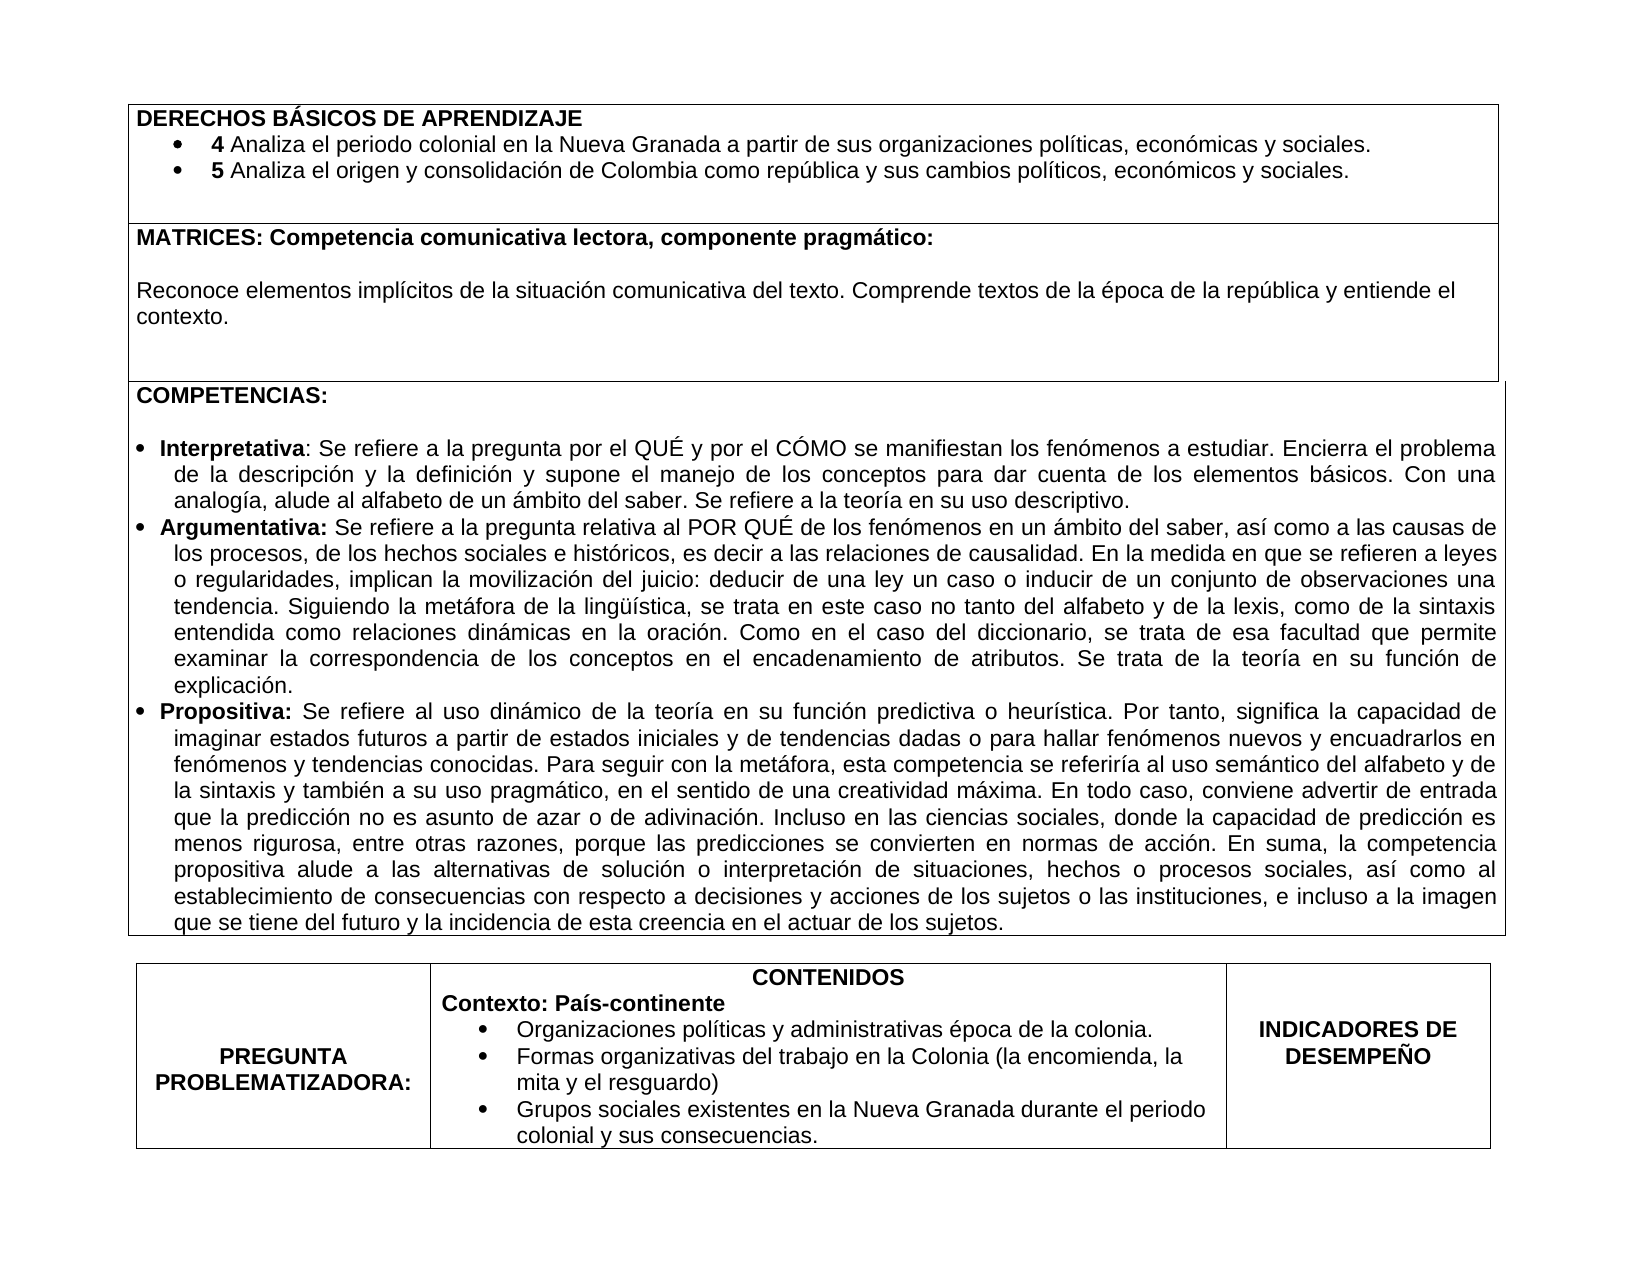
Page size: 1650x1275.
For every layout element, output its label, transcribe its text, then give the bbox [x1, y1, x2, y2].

table_cell DERECHOS BÁSICOS DE APRENDIZAJE 4 Analiza el periodo colonial en la Nueva Granada a partir de sus organizaciones políticas, económicas y sociales. 5 Analiza el origen y consolidación de Colombia como república y sus cambios políticos, económicos y sociales. [129, 105, 1498, 223]
table_cell MATRICES: Competencia comunicativa lectora, componente pragmático: Reconoce elementos implícitos de la situación comunicativa del texto. Comprende textos de la época de la república y entiende el contexto. [129, 224, 1498, 381]
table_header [137, 964, 430, 1148]
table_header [431, 964, 1226, 1148]
table_cell COMPETENCIAS: Interpretativa: Se refiere a la pregunta por el QUÉ y por el CÓMO se manifiestan los fenómenos a estudiar. Encierra el problema de la descripción y la definición y supone el manejo de los conceptos para dar cuenta de los elementos básicos. Con una analogía, alude al alfabeto de un ámbito del saber. Se refiere a la teoría en su uso descriptivo. Argumentativa: Se refiere a la pregunta relativa al POR QUÉ de los fenómenos en un ámbito del saber, así como a las causas de los procesos, de los hechos sociales e históricos, es decir a las relaciones de causalidad. En la medida en que se refieren a leyes o regularidades, implican la movilización del juicio: deducir de una ley un caso o inducir de un conjunto de observaciones una tendencia. Siguiendo la metáfora de la lingüística, se trata en este caso no tanto del alfabeto y de la lexis, como de la sintaxis entendida como relaciones dinámicas en la oración. Como en el caso del diccionario, se trata de esa facultad que permite examinar la correspondencia de los conceptos en el encadenamiento de atributos. Se trata de la teoría en su función de explicación. Propositiva: Se refiere al uso dinámico de la teoría en su función predictiva o heurística. Por tanto, significa la capacidad de imaginar estados futuros a partir de estados iniciales y de tendencias dadas o para hallar fenómenos nuevos y encuadrarlos en fenómenos y tendencias conocidas. Para seguir con la metáfora, esta competencia se referiría al uso semántico del alfabeto y de la sintaxis y también a su uso pragmático, en el sentido de una creatividad máxima. En todo caso, conviene advertir de entrada que la predicción no es asunto de azar o de adivinación. Incluso en las ciencias sociales, donde la capacidad de predicción es menos rigurosa, entre otras razones, porque las predicciones se convierten en normas de acción. En suma, la competencia propositiva alude a las alternativas de solución o interpretación de situaciones, hechos o procesos sociales, así como al establecimiento de consecuencias con respecto a decisiones y acciones de los sujetos o las instituciones, e incluso a la imagen que se tiene del futuro y la incidencia de esta creencia en el actuar de los sujetos. [129, 381, 1505, 935]
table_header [1227, 964, 1490, 1148]
